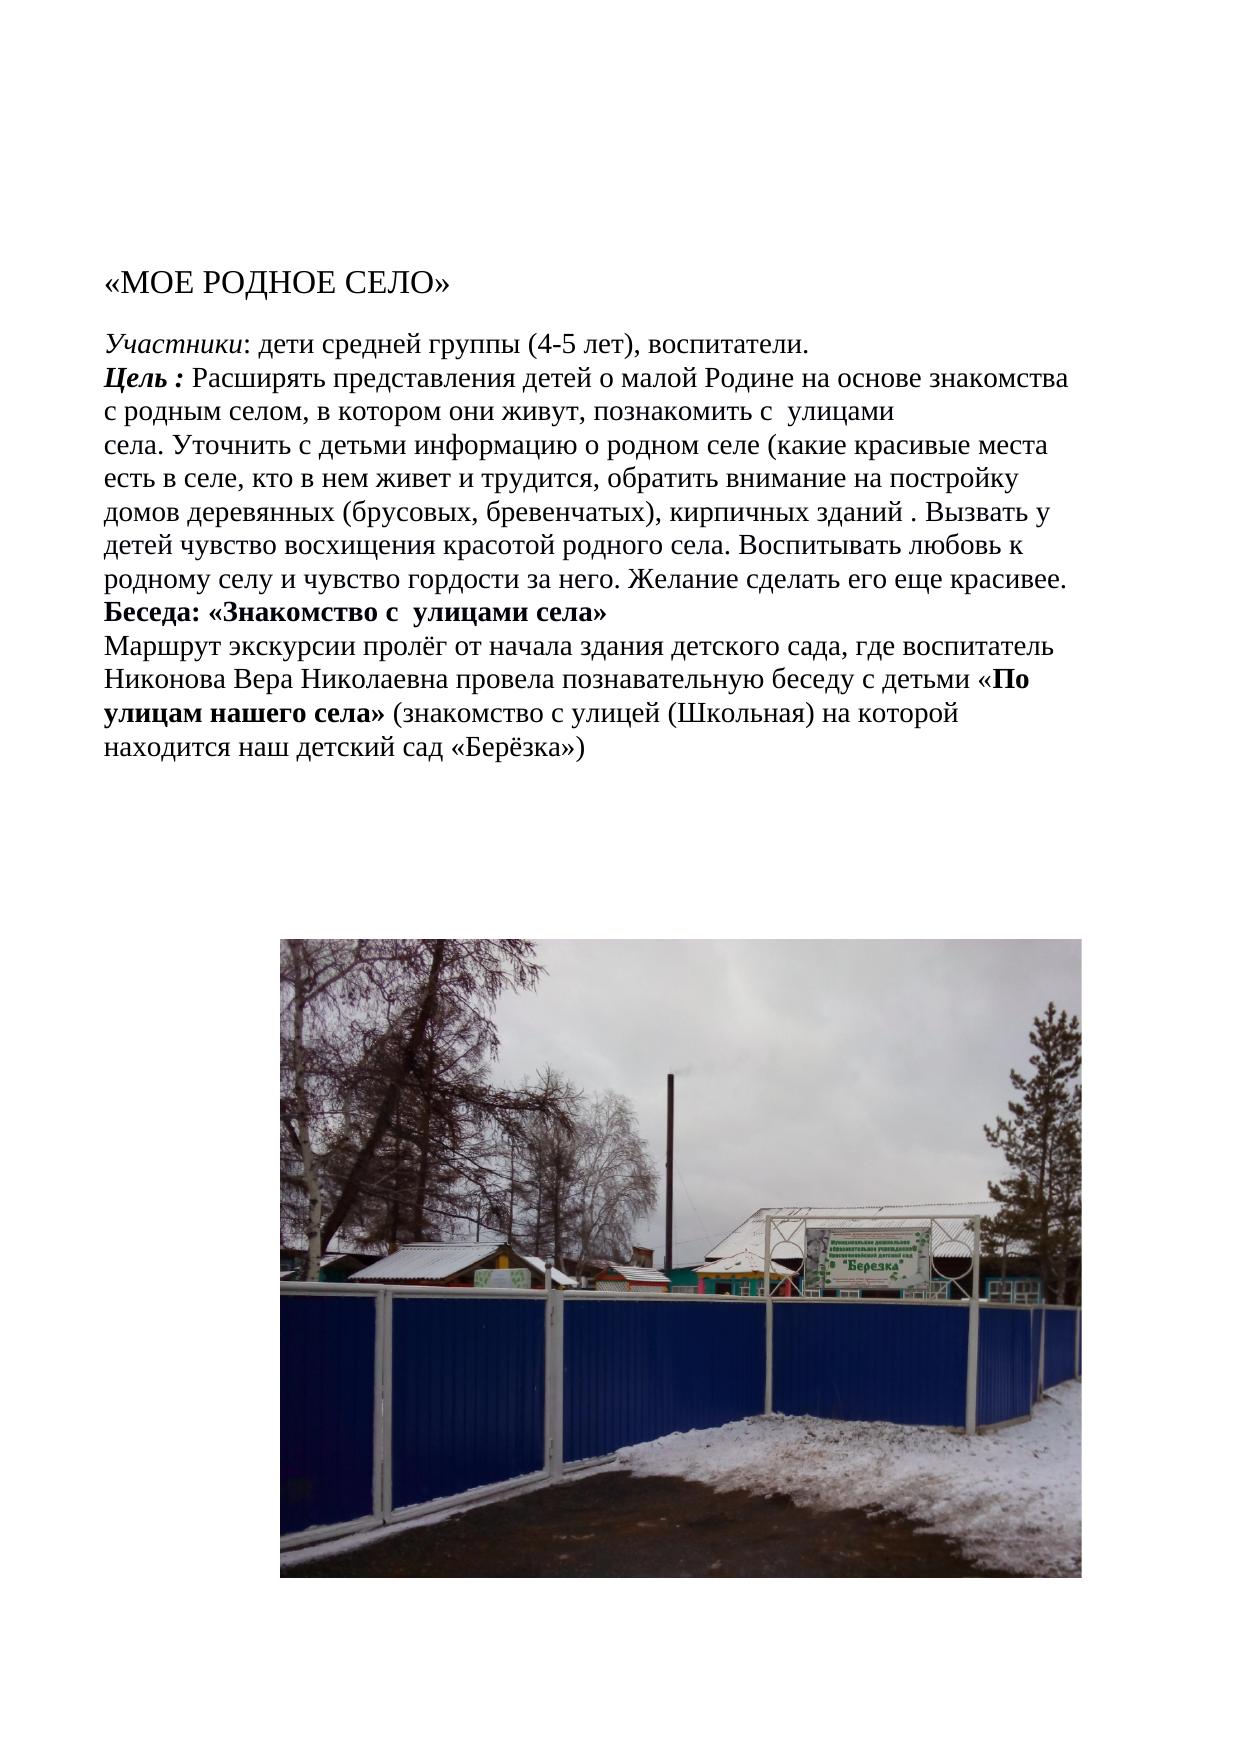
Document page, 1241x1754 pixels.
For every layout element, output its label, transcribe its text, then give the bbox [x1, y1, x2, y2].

text Цель : Расширять представления детей о малой Родине на основе знакомства с родным селом, в котором они живут, познакомить с улицами села. Уточнить с детьми информацию о родном селе (какие красивые места есть в селе, кто в нем живет и трудится, обратить внимание на постройку домов деревянных (брусовых, бревенчатых), кирпичных зданий . Вызвать у детей чувство восхищения красотой родного села. Воспитывать любовь к родному селу и чувство гордости за него. Желание сделать его еще красивее. [103, 360, 1078, 594]
text Участники: дети средней группы (4-5 лет), воспитатели. [103, 326, 1078, 360]
text «МОЕ РОДНОЕ СЕЛО» [103, 263, 1078, 301]
text Беседа: «Знакомство с улицами села» [103, 594, 1078, 628]
text Маршрут экскурсии пролёг от начала здания детского сада, где воспитатель Никонова Вера Николаевна провела познавательную беседу с детьми «По улицам нашего села» (знакомство с улицей (Школьная) на которой находится наш детский сад «Берёзка») [585, 628, 1078, 762]
